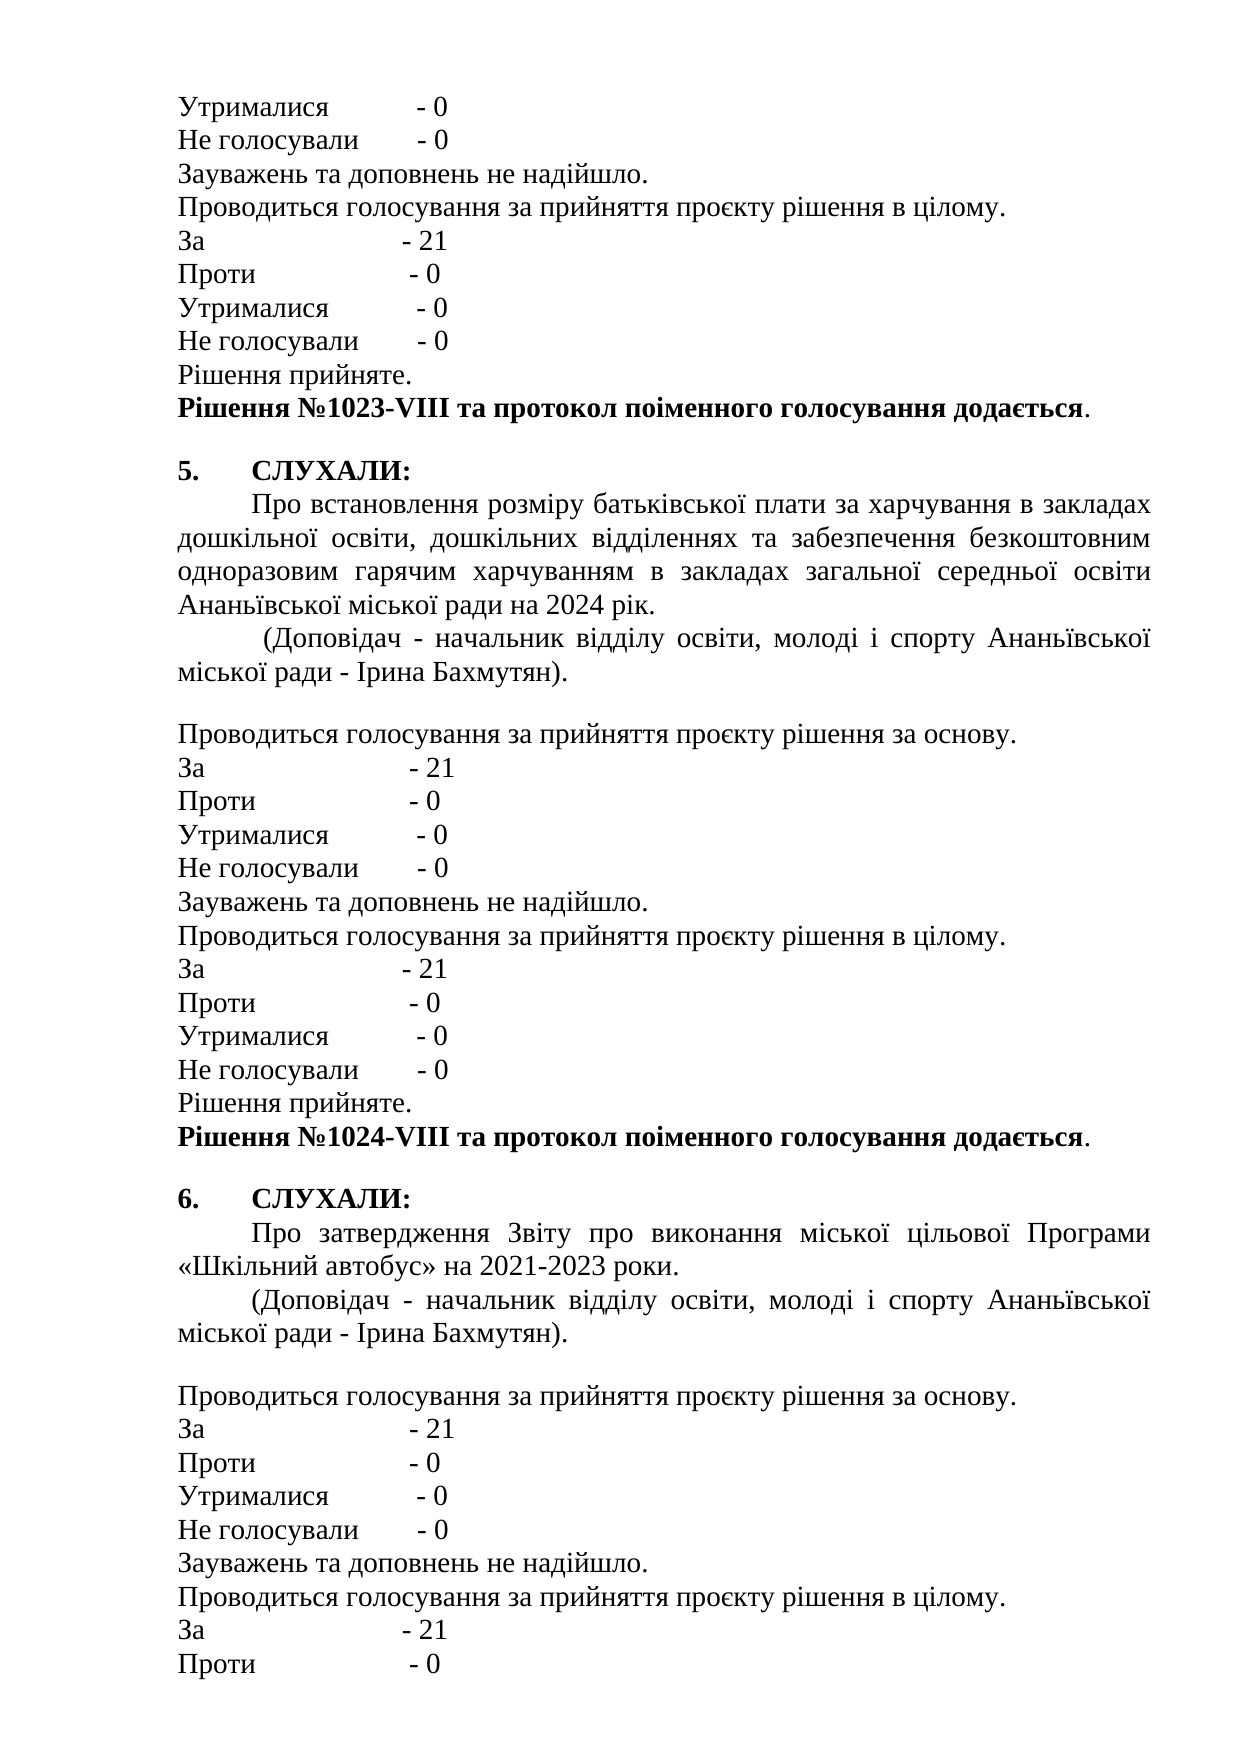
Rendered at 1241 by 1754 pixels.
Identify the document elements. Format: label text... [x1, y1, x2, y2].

text Проводиться голосування за прийняття проєкту рішення за основу. [177, 716, 1152, 750]
text Не голосували - 0 [177, 323, 1152, 357]
text Не голосували - 0 [177, 122, 1152, 156]
text Зауважень та доповнень не надійшло. [177, 156, 1152, 189]
text За - 21 [177, 951, 1152, 985]
list СЛУХАЛИ: [177, 1181, 1152, 1215]
text Проводиться голосування за прийняття проєкту рішення в цілому. [177, 1579, 1152, 1612]
text Утрималися - 0 [177, 89, 1152, 122]
text Проти - 0 [177, 783, 1152, 817]
text Про затвердження Звіту про виконання міської цільової Програми «Шкільний автобус» на 2021-2023 роки. [177, 1215, 1152, 1282]
text Утрималися - 0 [177, 1478, 1152, 1512]
text За - 21 [177, 223, 1152, 256]
text Утрималися - 0 [177, 1018, 1152, 1052]
text Проти - 0 [177, 256, 1152, 290]
text Про встановлення розміру батьківської плати за харчування в закладах дошкільної освіти, дошкільних відділеннях та забезпечення безкоштовним одноразовим гарячим харчуванням в закладах загальної середньої освіти Ананьївської міської ради на 2024 рік. [177, 486, 1152, 621]
text Рішення №1024-VIII та протокол поіменного голосування додається. [177, 1119, 1152, 1152]
text Утрималися - 0 [177, 817, 1152, 851]
text Проводиться голосування за прийняття проєкту рішення в цілому. [177, 189, 1152, 223]
text Не голосували - 0 [177, 1052, 1152, 1085]
text За - 21 [177, 1411, 1152, 1445]
text Не голосували - 0 [177, 851, 1152, 884]
text Проводиться голосування за прийняття проєкту рішення за основу. [177, 1378, 1152, 1411]
text (Доповідач - начальник відділу освіти, молоді і спорту Ананьївської міської ради - Ірина Бахмутян). [177, 621, 1152, 688]
text Проводиться голосування за прийняття проєкту рішення в цілому. [177, 918, 1152, 951]
text Проти - 0 [177, 1445, 1152, 1478]
text Зауважень та доповнень не надійшло. [177, 884, 1152, 918]
text Не голосували - 0 [177, 1512, 1152, 1545]
text Рішення прийняте. [177, 1085, 1152, 1119]
list СЛУХАЛИ: [177, 453, 1152, 486]
text Зауважень та доповнень не надійшло. [177, 1545, 1152, 1579]
text Проти - 0 [177, 1646, 1152, 1679]
text За - 21 [177, 1612, 1152, 1646]
text Рішення прийняте. [177, 357, 1152, 391]
text (Доповідач - начальник відділу освіти, молоді і спорту Ананьївської міської ради - Ірина Бахмутян). [177, 1282, 1152, 1349]
text Утрималися - 0 [177, 290, 1152, 323]
text Проти - 0 [177, 985, 1152, 1018]
text Рішення №1023-VIII та протокол поіменного голосування додається. [177, 391, 1152, 424]
text За - 21 [177, 750, 1152, 783]
